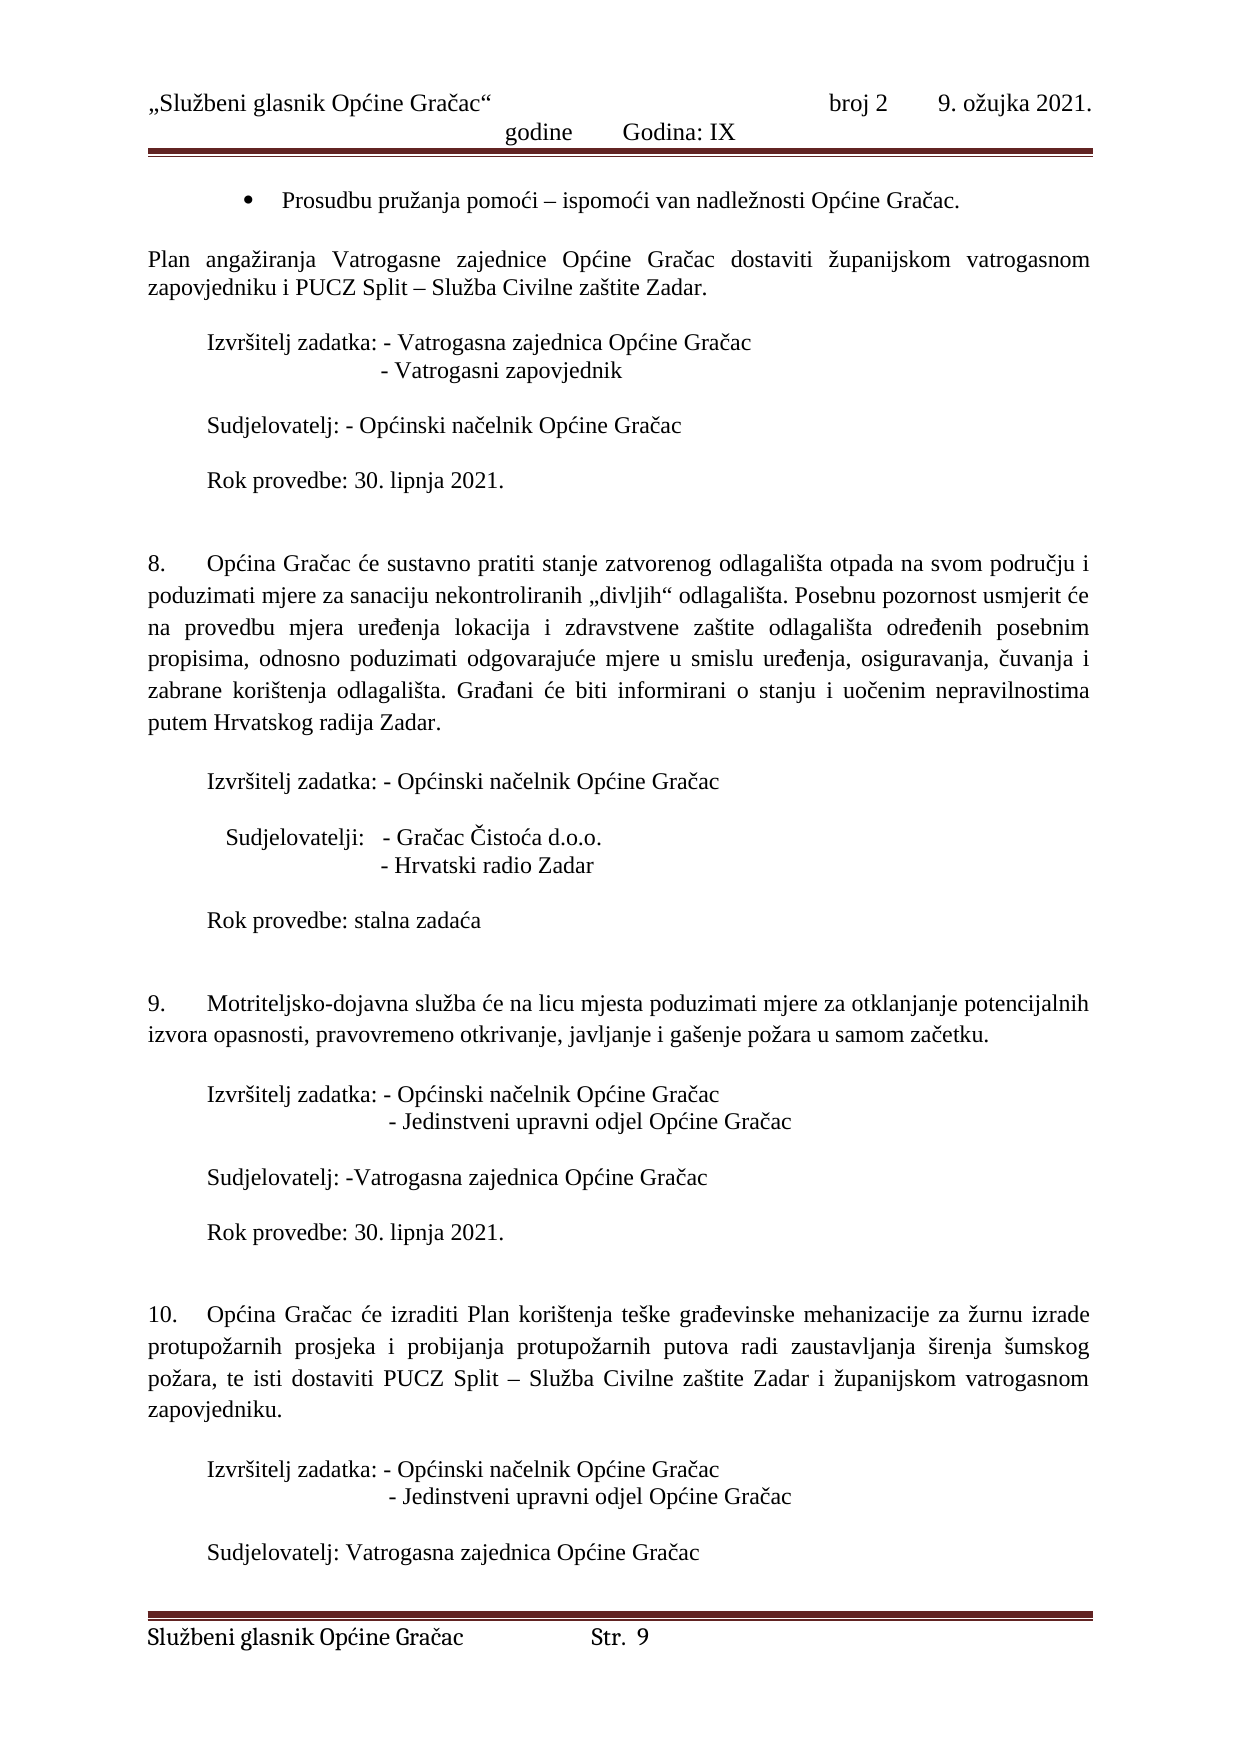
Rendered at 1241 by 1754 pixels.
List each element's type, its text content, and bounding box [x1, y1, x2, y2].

text - Jedinstveni upravni odjel Općine Gračac [148, 1107, 1091, 1135]
text Rok provedbe: 30. lipnja 2021. [148, 466, 1091, 494]
list Sudjelovatelj: Vatrogasna zajednica Općine Gračac [148, 1538, 1091, 1565]
text Sudjelovatelji: - Gračac Čistoća d.o.o. [148, 823, 1091, 851]
text - Vatrogasni zapovjednik [148, 356, 1091, 383]
text - Jedinstveni upravni odjel Općine Gračac [148, 1482, 1091, 1510]
text - Hrvatski radio Zadar [148, 851, 1091, 878]
list Rok provedbe: stalna zadaća [148, 906, 1091, 933]
text Plan angažiranja Vatrogasne zajednice Općine Gračac dostaviti županijskom vatrogasnom zapovjedniku i PUCZ Split – Služba Civilne zaštite Zadar. [148, 246, 1091, 301]
list Izvršitelj zadatka: - Općinski načelnik Općine Gračac [148, 767, 1091, 794]
list Općina Gračac će izraditi Plan korištenja teške građevinske mehanizacije za žurnu izrade protupožarnih prosjeka i probijanja protupožarnih putova radi zaustavljanja širenja šumskog požara, te isti dostaviti PUCZ Split – Služba Civilne zaštite Zadar i županijskom vatrogasnom zapovjedniku. [148, 1301, 1091, 1423]
list Motriteljsko-dojavna služba će na licu mjesta poduzimati mjere za otklanjanje potencijalnih izvora opasnosti, pravovremeno otkrivanje, javljanje i gašenje požara u samom začetku. [148, 989, 1091, 1048]
list Općina Gračac će sustavno pratiti stanje zatvorenog odlagališta otpada na svom području i poduzimati mjere za sanaciju nekontroliranih „divljih“ odlagališta. Posebnu pozornost usmjerit će na provedbu mjera uređenja lokacija i zdravstvene zaštite odlagališta određenih posebnim propisima, odnosno poduzimati odgovarajuće mjere u smislu uređenja, osiguravanja, čuvanja i zabrane korištenja odlagališta. Građani će biti informirani o stanju i uočenim nepravilnostima putem Hrvatskog radija Zadar. [148, 549, 1091, 735]
list Prosudbu pružanja pomoći – ispomoći van nadležnosti Općine Gračac. [244, 186, 1091, 214]
list Rok provedbe: 30. lipnja 2021. [148, 1218, 1091, 1245]
text Izvršitelj zadatka: - Vatrogasna zajednica Općine Gračac [148, 328, 1091, 356]
list Sudjelovatelj: -Vatrogasna zajednica Općine Gračac [148, 1162, 1091, 1190]
text Sudjelovatelj: - Općinski načelnik Općine Gračac [148, 411, 1091, 439]
list Izvršitelj zadatka: - Općinski načelnik Općine Gračac [148, 1455, 1091, 1482]
list Izvršitelj zadatka: - Općinski načelnik Općine Gračac [148, 1080, 1091, 1107]
